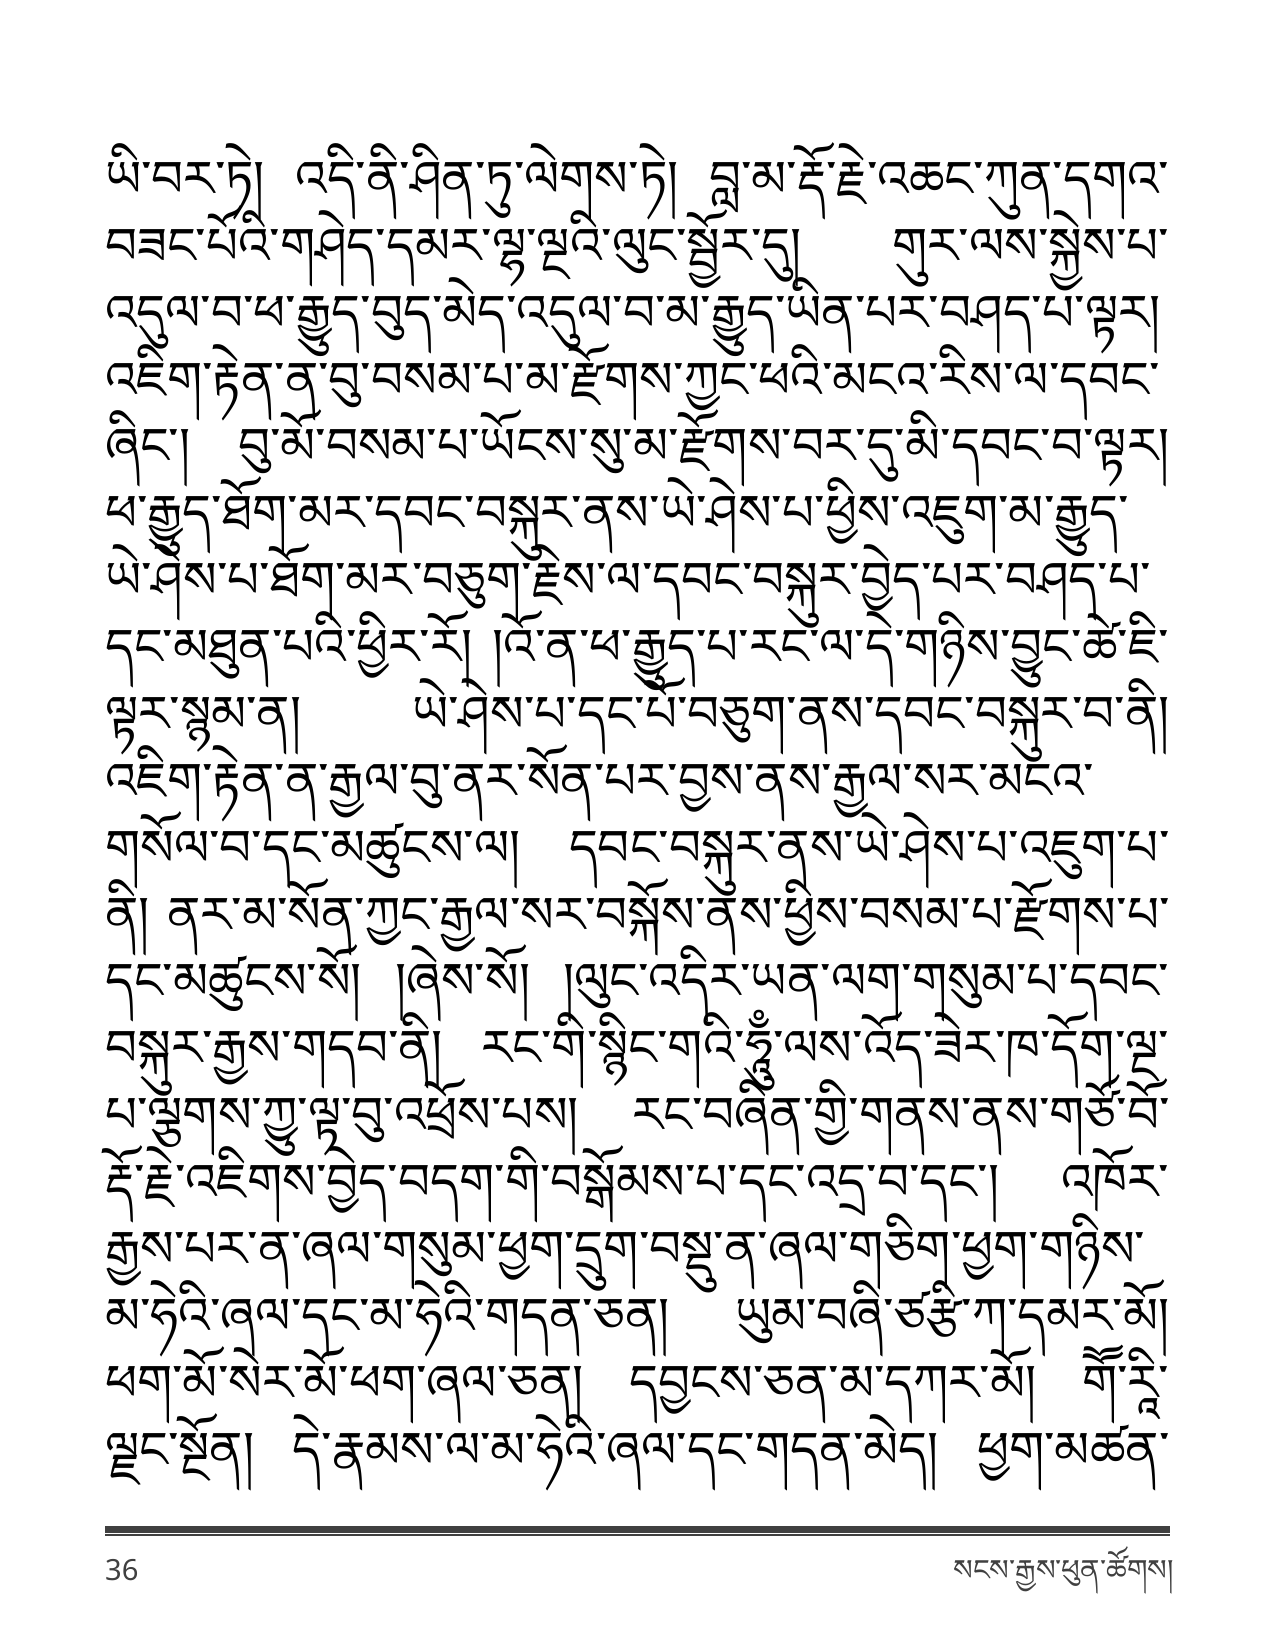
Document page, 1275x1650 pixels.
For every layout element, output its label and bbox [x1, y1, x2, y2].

text [105, 150, 1170, 1479]
